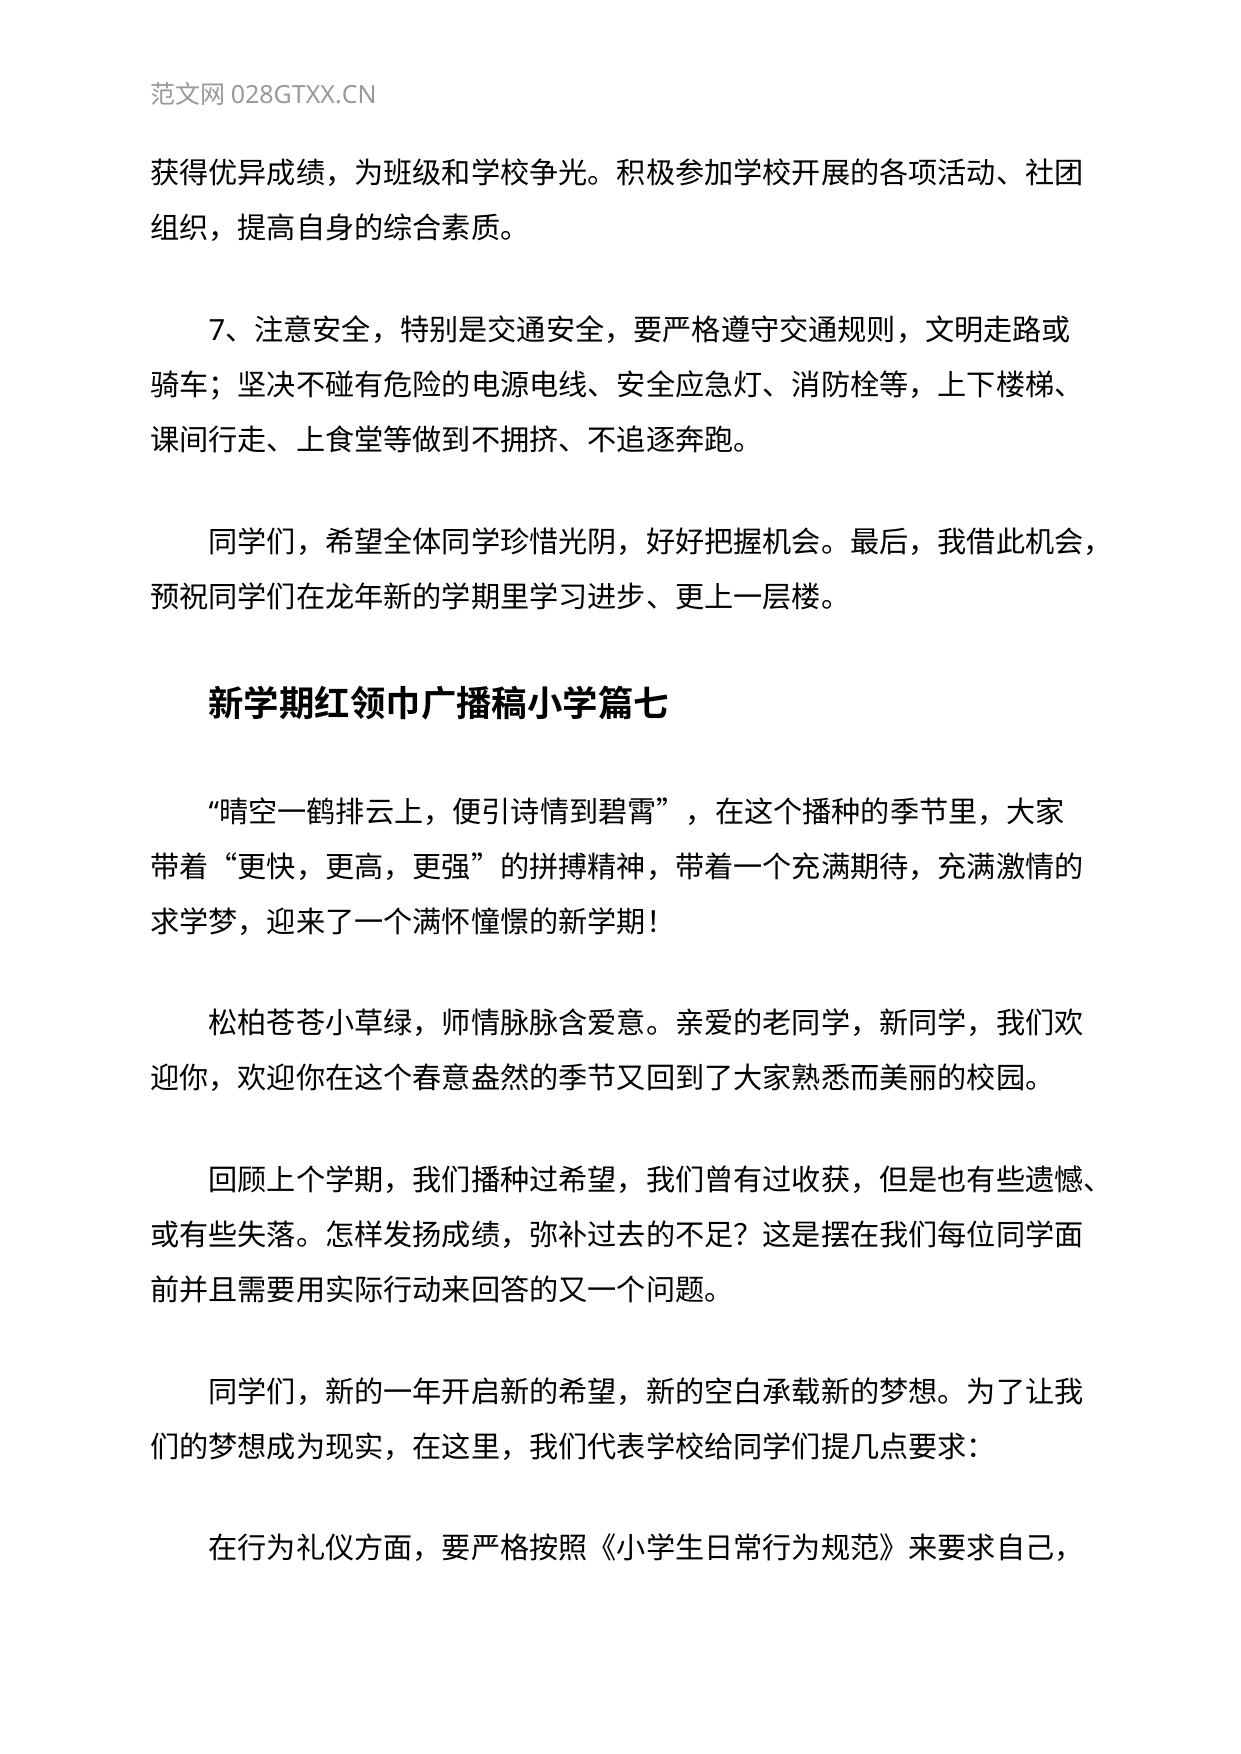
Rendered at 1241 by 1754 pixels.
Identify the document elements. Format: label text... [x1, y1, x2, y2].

text 同学们，希望全体同学珍惜光阴，好好把握机会。最后，我借此机会，预祝同学们在龙年新的学期里学习进步、更上一层楼。 [150, 518, 1090, 616]
text 回顾上个学期，我们播种过希望，我们曾有过收获，但是也有些遗憾、或有些失落。怎样发扬成绩，弥补过去的不足？这是摆在我们每位同学面前并且需要用实际行动来回答的又一个问题。 [150, 1157, 1090, 1309]
text 松柏苍苍小草绿，师情脉脉含爱意。亲爱的老同学，新同学，我们欢迎你，欢迎你在这个春意盎然的季节又回到了大家熟悉而美丽的校园。 [150, 1000, 1090, 1097]
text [150, 150, 1090, 247]
text 新学期红领巾广播稿小学篇七 [150, 675, 1090, 726]
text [150, 1525, 1090, 1567]
text 同学们，新的一年开启新的希望，新的空白承载新的梦想。为了让我们的梦想成为现实，在这里，我们代表学校给同学们提几点要求： [150, 1368, 1090, 1466]
text “晴空一鹤排云上，便引诗情到碧霄”，在这个播种的季节里，大家带着“更快，更高，更强”的拼搏精神，带着一个充满期待，充满激情的求学梦，迎来了一个满怀憧憬的新学期！ [150, 788, 1090, 941]
text 7、注意安全，特别是交通安全，要严格遵守交通规则，文明走路或骑车；坚决不碰有危险的电源电线、安全应急灯、消防栓等，上下楼梯、课间行走、上食堂等做到不拥挤、不追逐奔跑。 [150, 307, 1090, 459]
